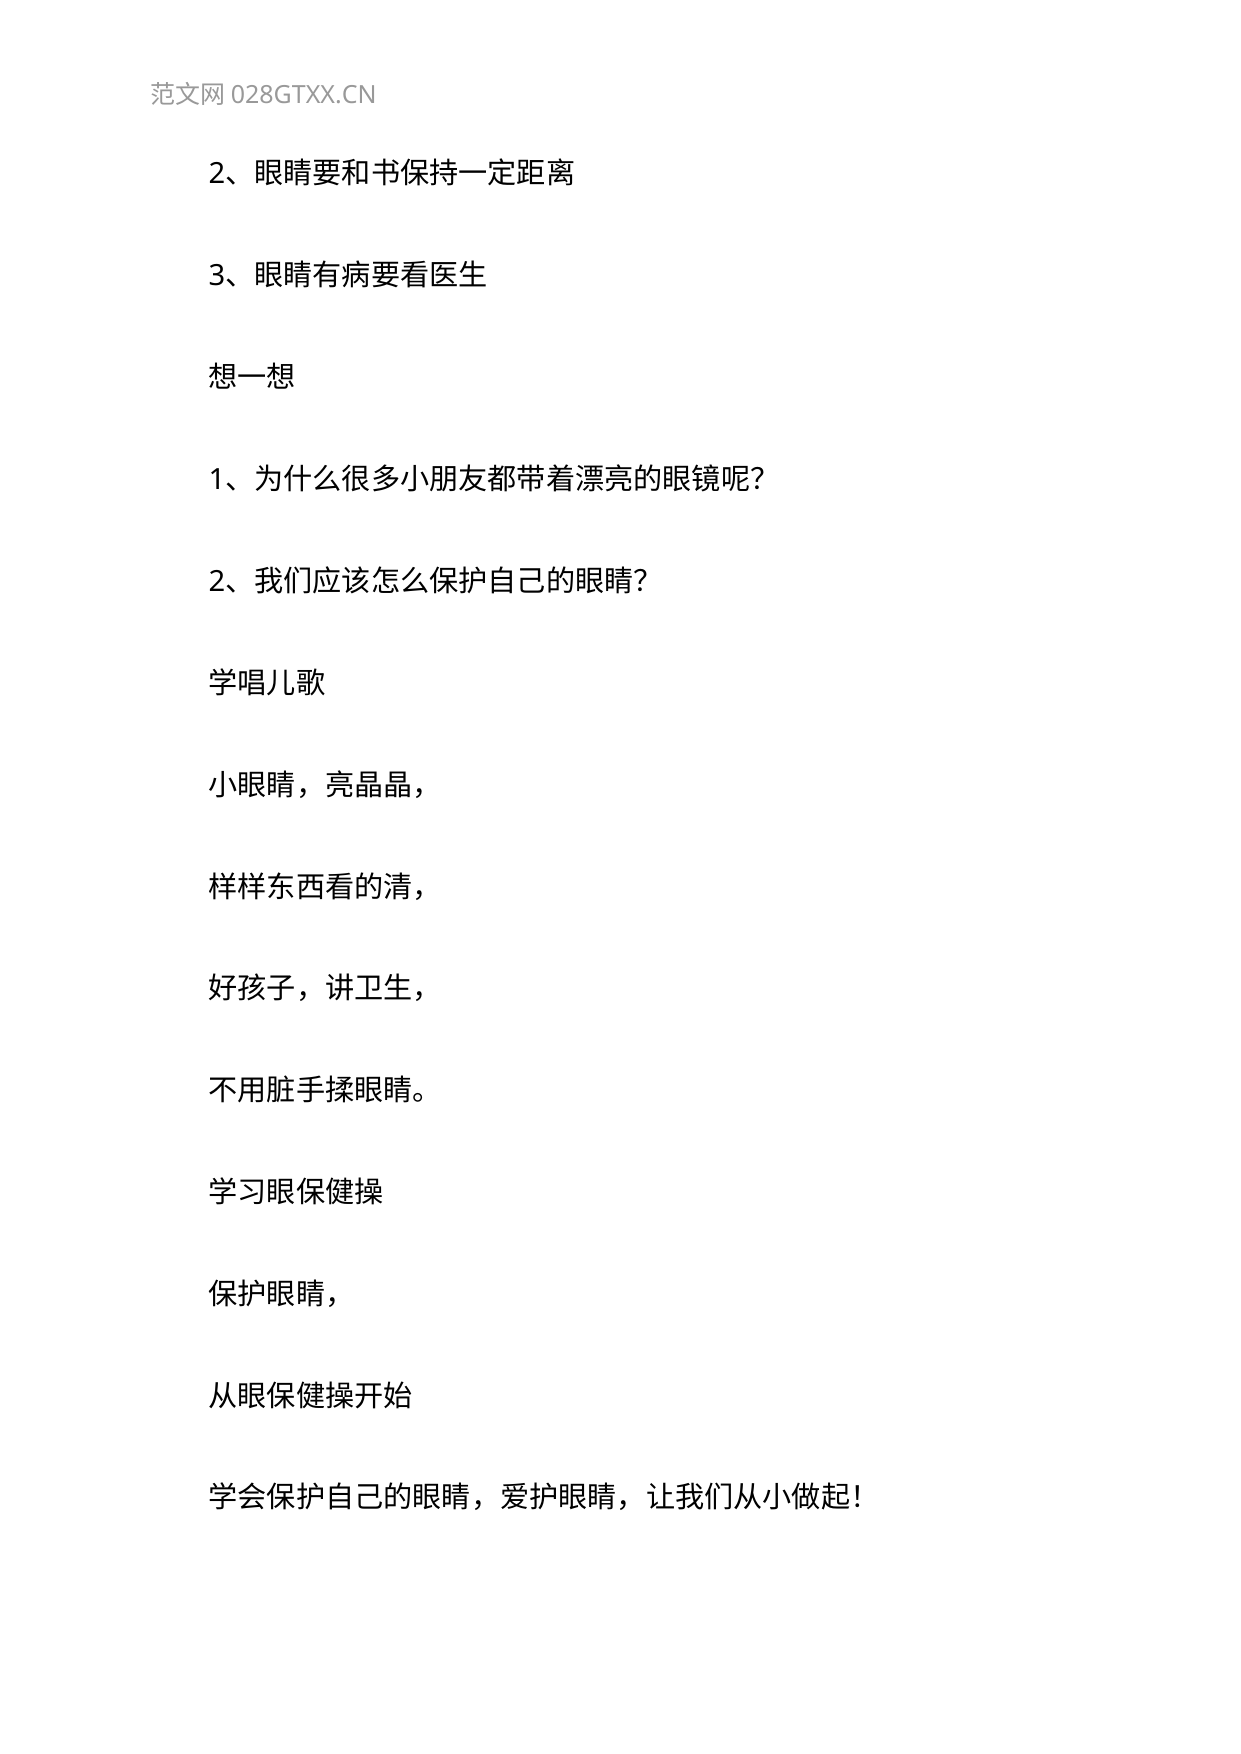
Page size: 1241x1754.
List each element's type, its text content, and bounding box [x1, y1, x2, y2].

text 从眼保健操开始 [150, 1372, 1090, 1414]
text 3、眼睛有病要看医生 [150, 252, 1090, 294]
text 保护眼睛， [150, 1270, 1090, 1313]
text 样样东西看的清， [150, 863, 1090, 906]
text 学会保护自己的眼睛，爱护眼睛，让我们从小做起！ [150, 1474, 1090, 1516]
text 2、眼睛要和书保持一定距离 [150, 150, 1090, 192]
text 2、我们应该怎么保护自己的眼睛？ [150, 558, 1090, 600]
text 1、为什么很多小朋友都带着漂亮的眼镜呢？ [150, 456, 1090, 498]
text 学唱儿歌 [150, 660, 1090, 702]
text 学习眼保健操 [150, 1168, 1090, 1211]
text 好孩子，讲卫生， [150, 965, 1090, 1007]
text 不用脏手揉眼睛。 [150, 1067, 1090, 1109]
text 想一想 [150, 354, 1090, 396]
text 小眼睛，亮晶晶， [150, 761, 1090, 804]
